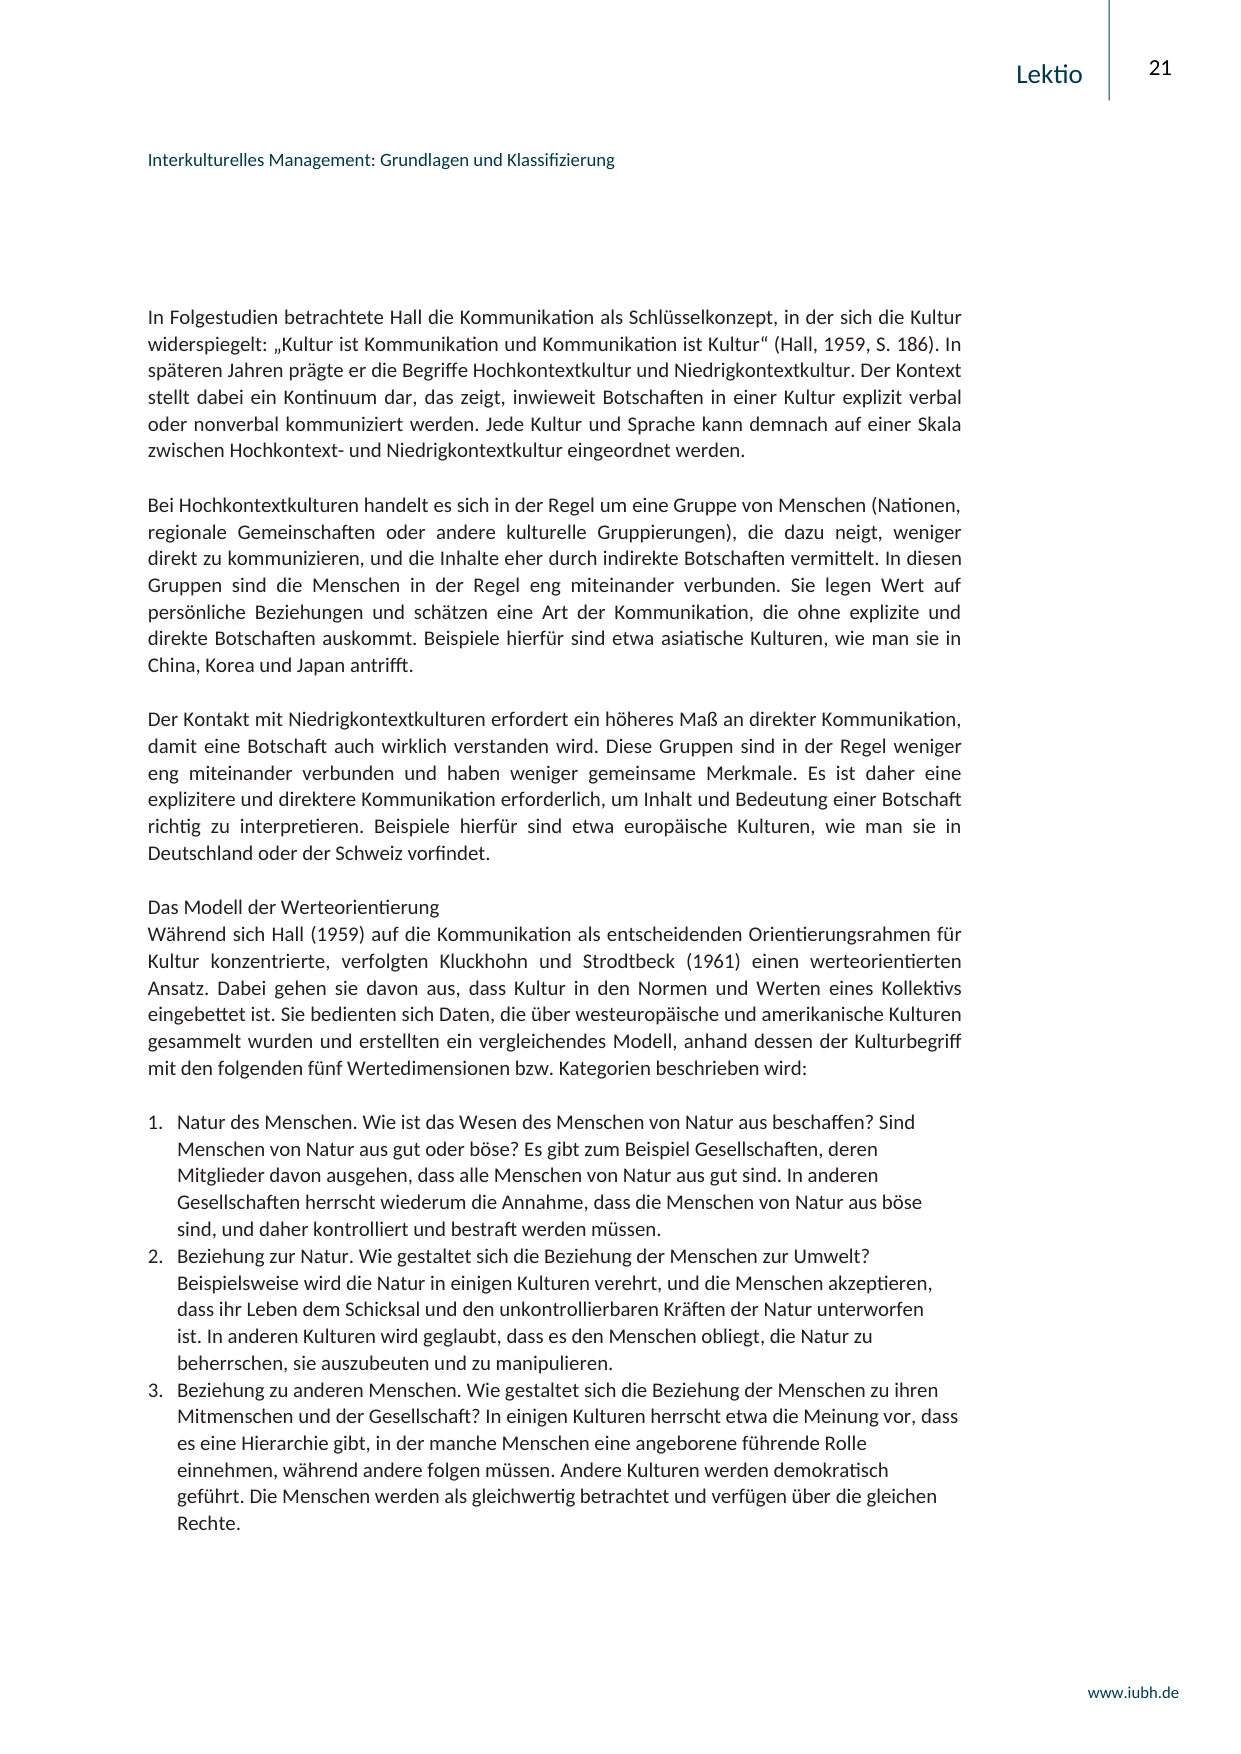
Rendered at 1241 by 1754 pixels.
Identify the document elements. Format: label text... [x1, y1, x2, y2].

text Bei Hochkontextkulturen handelt es sich in der Regel um eine Gruppe von Menschen (Nationen, regionale Gemeinschaften oder andere kulturelle Gruppierungen), die dazu neigt, weniger direkt zu kommunizieren, und die Inhalte eher durch indirekte Botschaften vermittelt. In diesen Gruppen sind die Menschen in der Regel eng miteinander verbunden. Sie legen Wert auf persönliche Beziehungen und schätzen eine Art der Kommunikation, die ohne explizite und direkte Botschaften auskommt. Beispiele hierfür sind etwa asiatische Kulturen, wie man sie in China, Korea und Japan antrifft. [147, 492, 963, 678]
list Beziehung zur Natur. Wie gestaltet sich die Beziehung der Menschen zur Umwelt? Beispielsweise wird die Natur in einigen Kulturen verehrt, und die Menschen akzeptieren, dass ihr Leben dem Schicksal und den unkontrollierbaren Kräften der Natur unterworfen ist. In anderen Kulturen wird geglaubt, dass es den Menschen obliegt, die Natur zu beherrschen, sie auszubeuten und zu manipulieren. [148, 1243, 952, 1375]
picture [313, 157, 321, 165]
text Interkulturelles Management: Grundlagen und Klassifizierung [148, 148, 1219, 171]
list Beziehung zu anderen Menschen. Wie gestaltet sich die Beziehung der Menschen zu ihren Mitmenschen und der Gesellschaft? In einigen Kulturen herrscht etwa die Meinung vor, dass es eine Hierarchie gibt, in der manche Menschen eine angeborene führende Rolle einnehmen, während andere folgen müssen. Andere Kulturen werden demokratisch geführt. Die Menschen werden als gleichwertig betrachtet und verfügen über die gleichen Rechte. [148, 1377, 962, 1536]
list Natur des Menschen. Wie ist das Wesen des Menschen von Natur aus beschaffen? Sind Menschen von Natur aus gut oder böse? Es gibt zum Beispiel Gesellschaften, deren Mitglieder davon ausgehen, dass alle Menschen von Natur aus gut sind. In anderen Gesellschaften herrscht wiederum die Annahme, dass die Menschen von Natur aus böse sind, und daher kontrolliert und bestraft werden müssen. [147, 1109, 961, 1241]
text In Folgestudien betrachtete Hall die Kommunikation als Schlüsselkonzept, in der sich die Kultur widerspiegelt: „Kultur ist Kommunikation und Kommunikation ist Kultur“ (Hall, 1959, S. 186). In späteren Jahren prägte er die Begriffe Hochkontextkultur und Niedrigkontextkultur. Der Kontext stellt dabei ein Kontinuum dar, das zeigt, inwieweit Botschaften in einer Kultur explizit verbal oder nonverbal kommuniziert werden. Jede Kultur und Sprache kann demnach auf einer Skala zwischen Hochkontext- und Niedrigkontextkultur eingeordnet werden. [148, 304, 963, 463]
picture [442, 157, 450, 165]
text Der Kontakt mit Niedrigkontextkulturen erfordert ein höheres Maß an direkter Kommunikation, damit eine Botschaft auch wirklich verstanden wird. Diese Gruppen sind in der Regel weniger eng miteinander verbunden und haben weniger gemeinsame Merkmale. Es ist daher eine explizitere und direktere Kommunikation erforderlich, um Inhalt und Bedeutung einer Botschaft richtig zu interpretieren. Beispiele hierfür sind etwa europäische Kulturen, wie man sie in Deutschland oder der Schweiz vorfindet. [148, 707, 963, 865]
picture [364, 154, 370, 166]
picture [1113, 1690, 1121, 1698]
text Während sich Hall (1959) auf die Kommunikation als entscheidenden Orientierungsrahmen für Kultur konzentrierte, verfolgten Kluckhohn und Strodtbeck (1961) einen werteorientierten Ansatz. Dabei gehen sie davon aus, dass Kultur in den Normen und Werten eines Kollektivs eingebettet ist. Sie bedienten sich Daten, die über westeuropäische und amerikanische Kulturen gesammelt wurden und erstellten ein vergleichendes Modell, anhand dessen der Kulturbegriff mit den folgenden fünf Wertedimensionen bzw. Kategorien beschrieben wird: [147, 921, 963, 1080]
text Das Modell der Werteorientierung [148, 894, 1219, 920]
